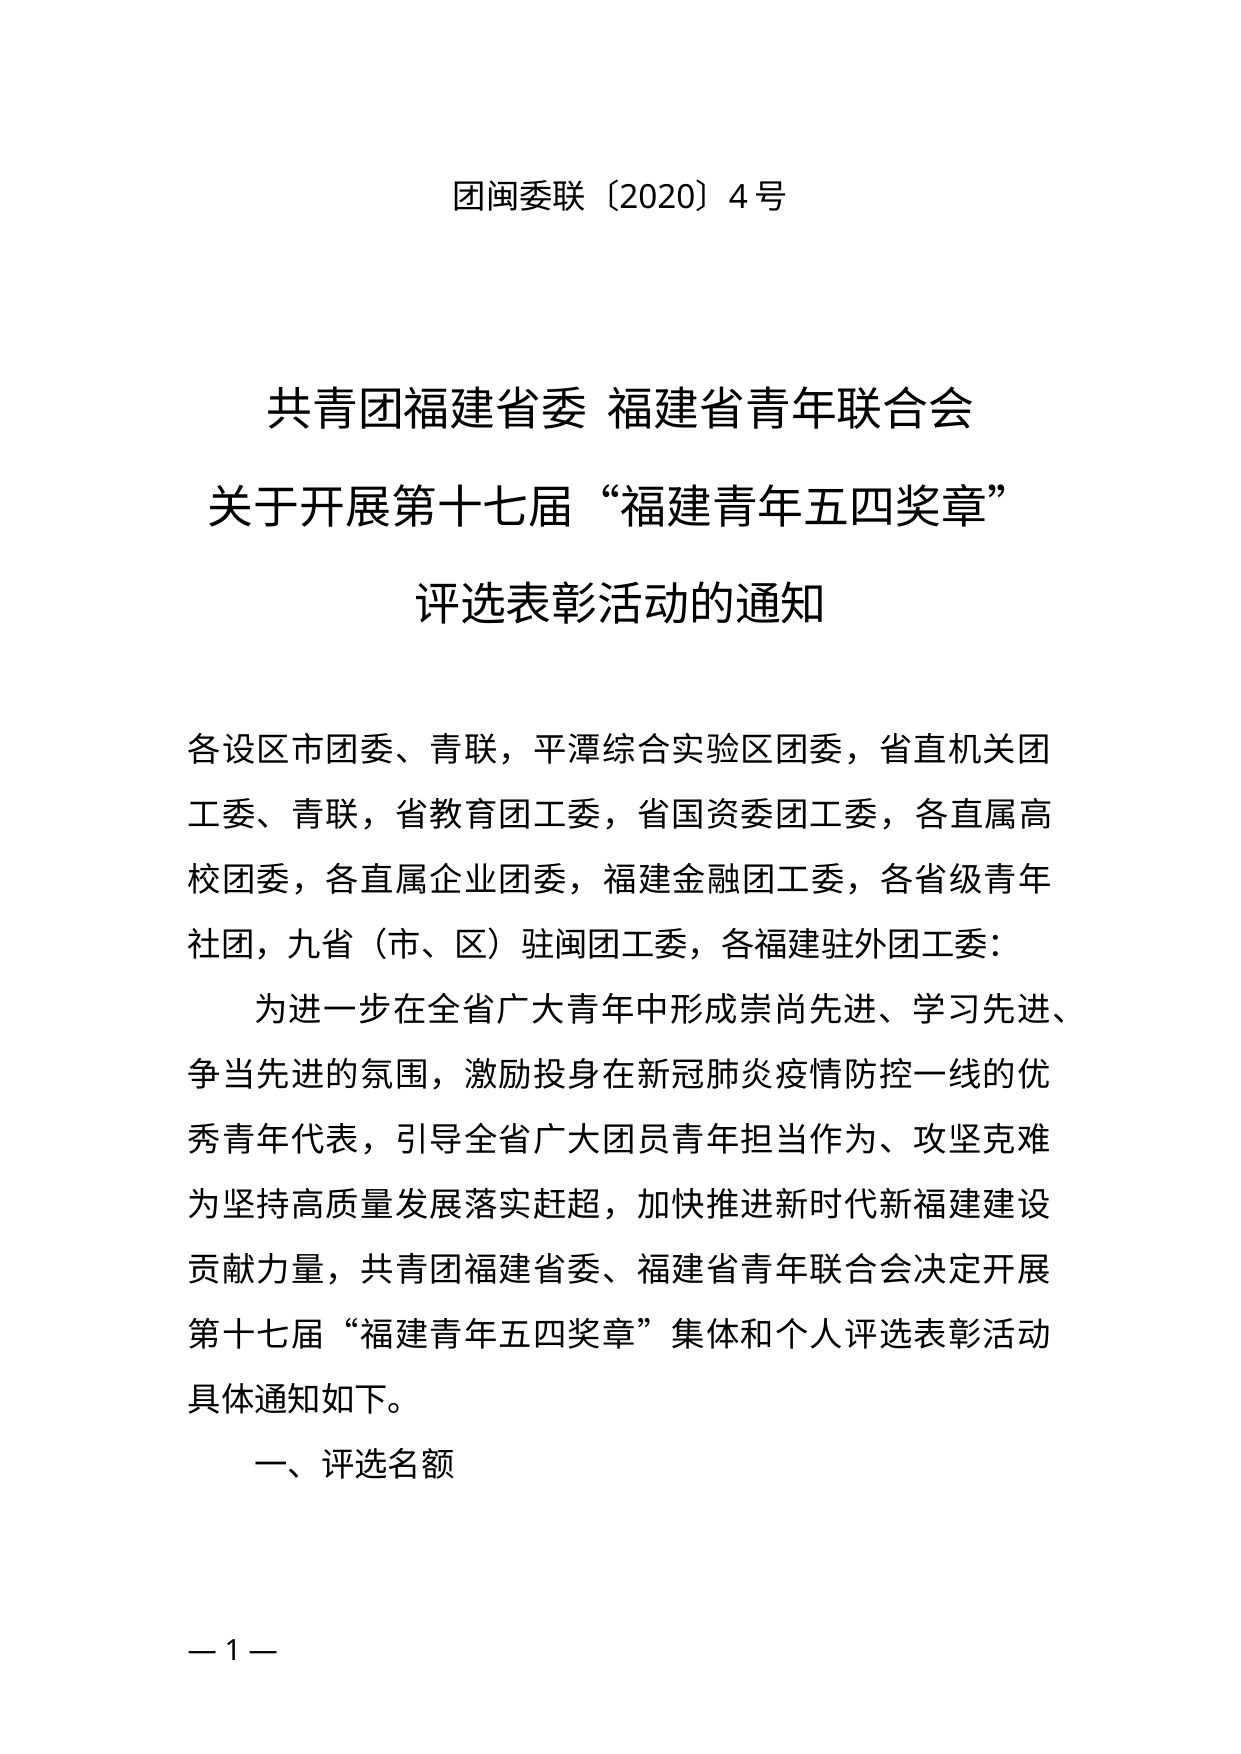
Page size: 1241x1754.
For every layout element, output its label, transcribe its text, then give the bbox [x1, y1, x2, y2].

text 为进一步在全省广大青年中形成崇尚先进、学习先进、争当先进的氛围，激励投身在新冠肺炎疫情防控一线的优秀青年代表，引导全省广大团员青年担当作为、攻坚克难，为坚持高质量发展落实赶超，加快推进新时代新福建建设贡献力量，共青团福建省委、福建省青年联合会决定开展第十七届“福建青年五四奖章”集体和个人评选表彰活动，具体通知如下。 [187, 974, 1053, 1429]
text 一、评选名额 [187, 1429, 1053, 1494]
text 评选表彰活动的通知 [187, 552, 1053, 649]
text 关于开展第十七届“福建青年五四奖章” [187, 454, 1053, 552]
text 团闽委联〔2020〕4号 [187, 162, 1053, 227]
text 共青团福建省委 福建省青年联合会 [187, 357, 1053, 454]
text 各设区市团委、青联，平潭综合实验区团委，省直机关团工委、青联，省教育团工委，省国资委团工委，各直属高校团委，各直属企业团委，福建金融团工委，各省级青年社团，九省（市、区）驻闽团工委，各福建驻外团工委： [187, 714, 1053, 974]
